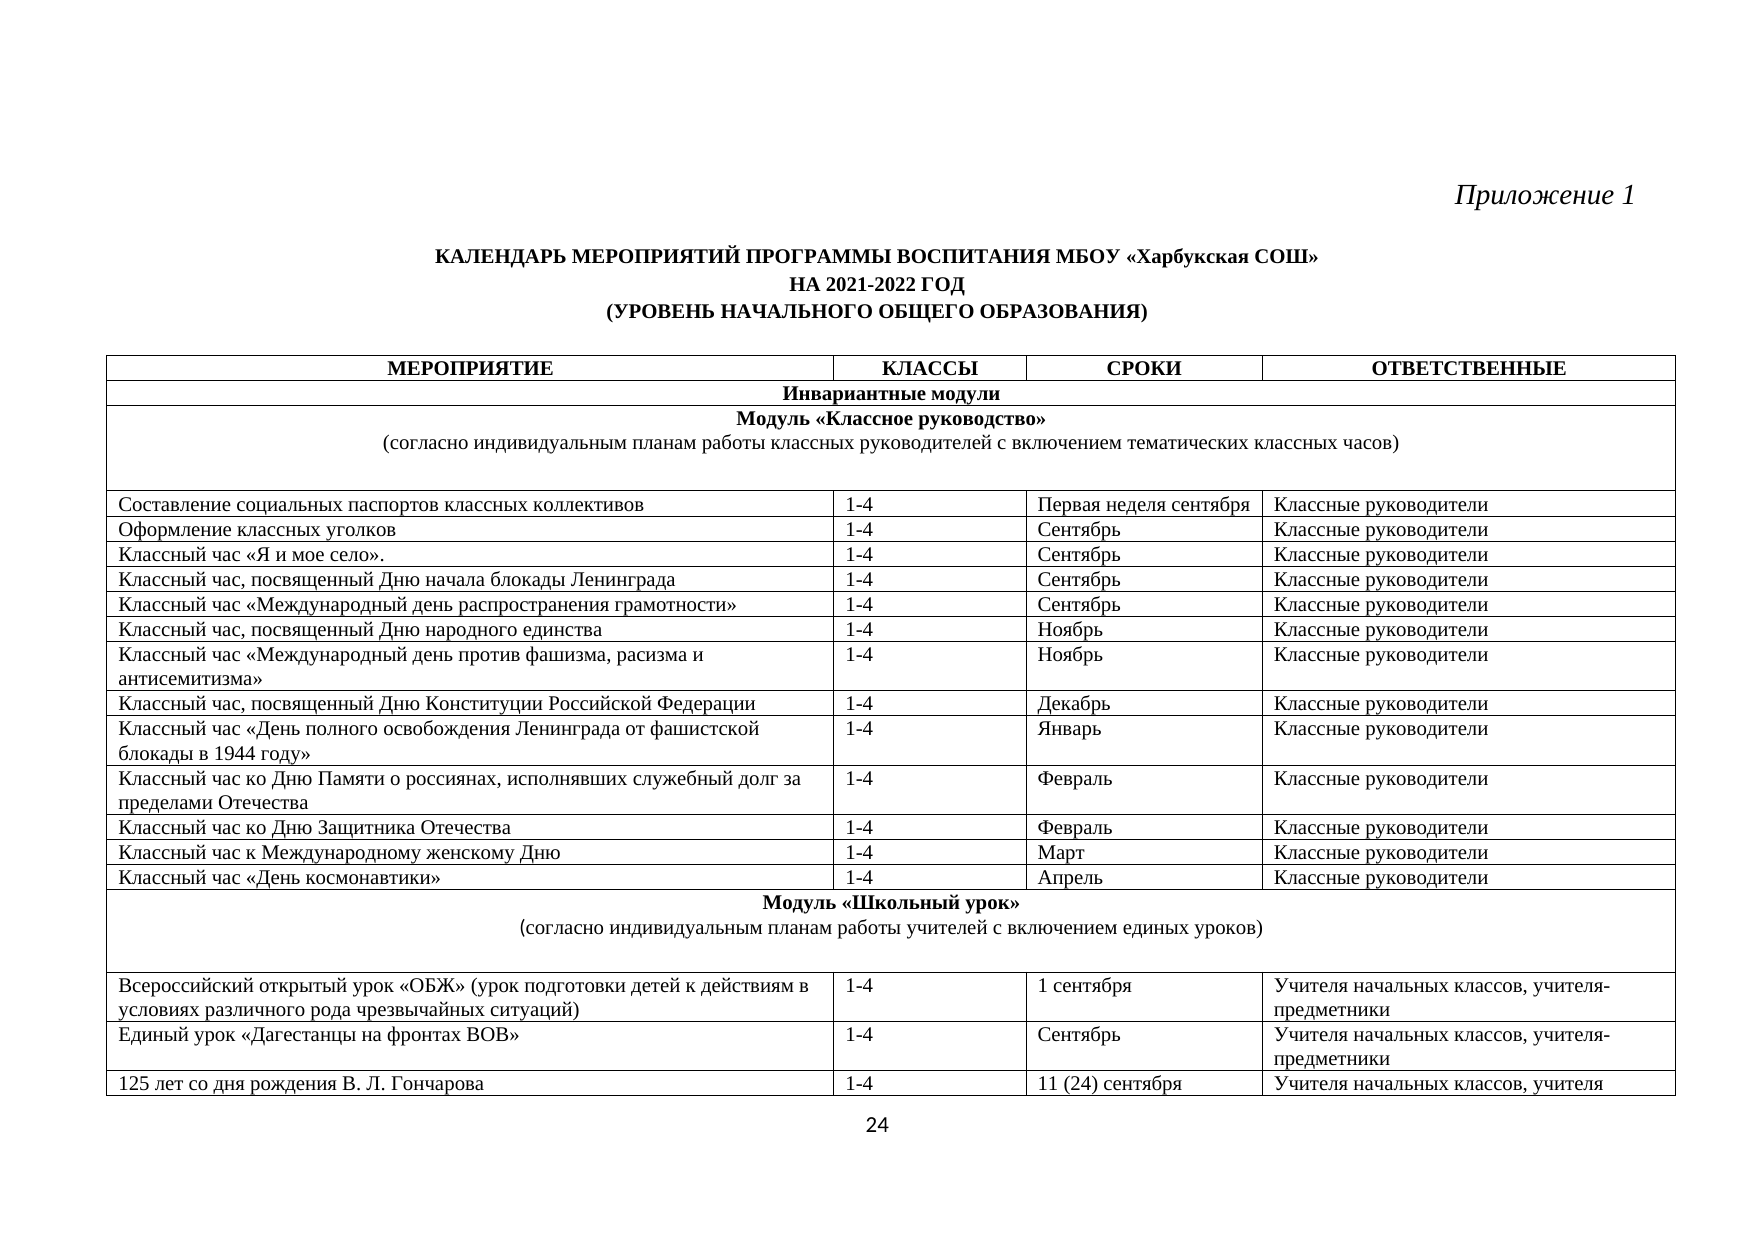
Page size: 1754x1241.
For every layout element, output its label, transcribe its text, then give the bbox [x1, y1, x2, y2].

table_cell Классный час «Я и мое село». [107, 542, 833, 566]
table_cell Классный час, посвященный Дню Конституции Российской Федерации [107, 691, 833, 715]
table_cell 1-4 [834, 542, 1026, 566]
table_cell Всероссийский открытый урок «ОБЖ» (урок подготовки детей к действиям в условиях различного рода чрезвычайных ситуаций) [107, 973, 833, 1021]
table_cell Классные руководители [1263, 617, 1675, 641]
table_cell Январь [1027, 716, 1262, 764]
table_cell Классные руководители [1263, 840, 1675, 864]
table_header ОТВЕТСТВЕННЫЕ [1263, 356, 1675, 380]
table_cell Классный час, посвященный Дню народного единства [107, 617, 833, 641]
text НА 2021-2022 ГОД [118, 272, 1636, 296]
table_cell 1-4 [834, 766, 1026, 814]
table_cell Классные руководители [1263, 815, 1675, 839]
table_cell 1-4 [834, 517, 1026, 541]
table_cell Классные руководители [1263, 567, 1675, 591]
table_cell 1-4 [834, 491, 1026, 516]
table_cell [107, 1071, 833, 1095]
table_cell Модуль «Классное руководство» (согласно индивидуальным планам работы классных руководителей с включением тематических классных часов) [107, 406, 1675, 490]
table_cell Классный час «День космонавтики» [107, 865, 833, 889]
table_cell Классные руководители [1263, 766, 1675, 814]
table_cell Ноябрь [1027, 642, 1262, 690]
table_cell Классный час, посвященный Дню начала блокады Ленинграда [107, 567, 833, 591]
table_cell Классные руководители [1263, 691, 1675, 715]
table_cell Единый урок «Дагестанцы на фронтах ВОВ» [107, 1022, 833, 1070]
table_cell Классный час к Международному женскому Дню [107, 840, 833, 864]
table_cell Учителя начальных классов, учителя-предметники [1263, 973, 1675, 1021]
table_cell Февраль [1027, 766, 1262, 814]
table_cell Классные руководители [1263, 716, 1675, 764]
table_cell 1-4 [834, 716, 1026, 764]
table_cell Декабрь [1027, 691, 1262, 715]
table_cell Модуль «Школьный урок» (согласно индивидуальным планам работы учителей с включением единых уроков) [107, 890, 1675, 972]
table_cell 1-4 [834, 642, 1026, 690]
table_cell Сентябрь [1027, 517, 1262, 541]
table_cell Оформление классных уголков [107, 517, 833, 541]
table_cell Инвариантные модули [107, 381, 1675, 405]
table_cell Сентябрь [1027, 567, 1262, 591]
table_cell Первая неделя сентября [1027, 491, 1262, 516]
table_cell 1-4 [834, 1022, 1026, 1070]
table_cell Составление социальных паспортов классных коллективов [107, 491, 833, 516]
table_cell Классные руководители [1263, 517, 1675, 541]
table_cell Классные руководители [1263, 865, 1675, 889]
table_cell Классные руководители [1263, 592, 1675, 616]
table_cell Классный час «День полного освобождения Ленинграда от фашистской блокады в 1944 году» [107, 716, 833, 764]
table_header КЛАССЫ [834, 356, 1026, 380]
table_header МЕРОПРИЯТИЕ [107, 356, 833, 380]
table_cell Классные руководители [1263, 642, 1675, 690]
table_cell Классные руководители [1263, 542, 1675, 566]
table_cell Классные руководители [1263, 491, 1675, 516]
table_cell 1-4 [834, 865, 1026, 889]
table_cell Классный час «Международный день против фашизма, расизма и антисемитизма» [107, 642, 833, 690]
table_cell 11 (24) сентября [1027, 1071, 1262, 1095]
table_cell 1-4 [834, 840, 1026, 864]
text Приложение 1 [118, 177, 1636, 211]
table_cell Классный час ко Дню Защитника Отечества [107, 815, 833, 839]
table_cell Март [1027, 840, 1262, 864]
table_cell Классный час ко Дню Памяти о россиянах, исполнявших служебный долг за пределами Отечества [107, 766, 833, 814]
table_cell 1-4 [834, 567, 1026, 591]
table_cell 1-4 [834, 617, 1026, 641]
table_header СРОКИ [1027, 356, 1262, 380]
table_cell Февраль [1027, 815, 1262, 839]
table_cell Сентябрь [1027, 1022, 1262, 1070]
table_cell 1 сентября [1027, 973, 1262, 1021]
text КАЛЕНДАРЬ МЕРОПРИЯТИЙ ПРОГРАММЫ ВОСПИТАНИЯ МБОУ «Харбукская СОШ» [118, 244, 1636, 268]
table_cell 1-4 [834, 691, 1026, 715]
table_cell 1-4 [834, 1071, 1026, 1095]
table_cell 1-4 [834, 592, 1026, 616]
table_cell Сентябрь [1027, 592, 1262, 616]
text (УРОВЕНЬ НАЧАЛЬНОГО ОБЩЕГО ОБРАЗОВАНИЯ) [118, 299, 1636, 323]
table_cell Классный час «Международный день распространения грамотности» [107, 592, 833, 616]
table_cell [1263, 1071, 1675, 1095]
table_cell Ноябрь [1027, 617, 1262, 641]
table_cell Сентябрь [1027, 542, 1262, 566]
table_cell Учителя начальных классов, учителя-предметники [1263, 1022, 1675, 1070]
table_cell Апрель [1027, 865, 1262, 889]
table_cell 1-4 [834, 815, 1026, 839]
table_cell 1-4 [834, 973, 1026, 1021]
